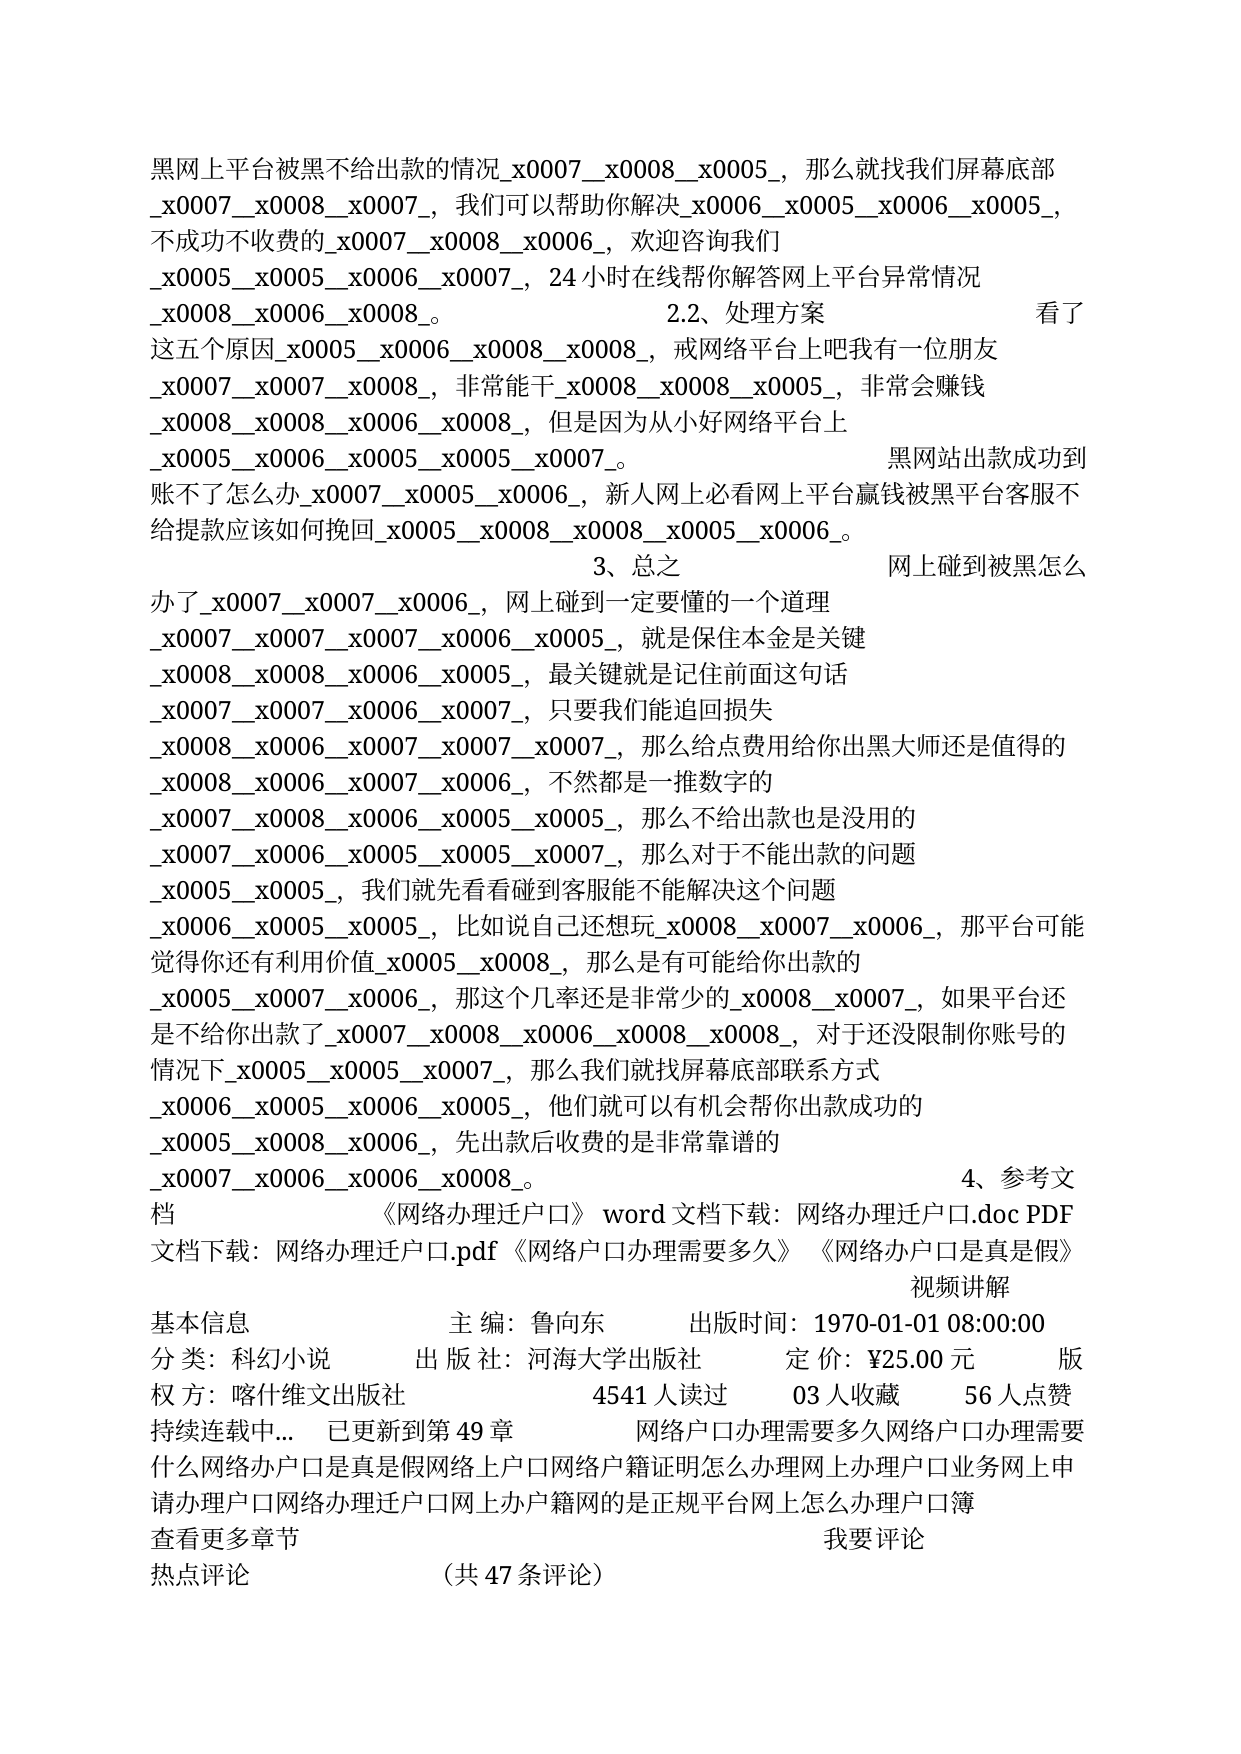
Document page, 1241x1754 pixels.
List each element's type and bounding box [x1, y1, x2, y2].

text [150, 150, 1090, 1591]
